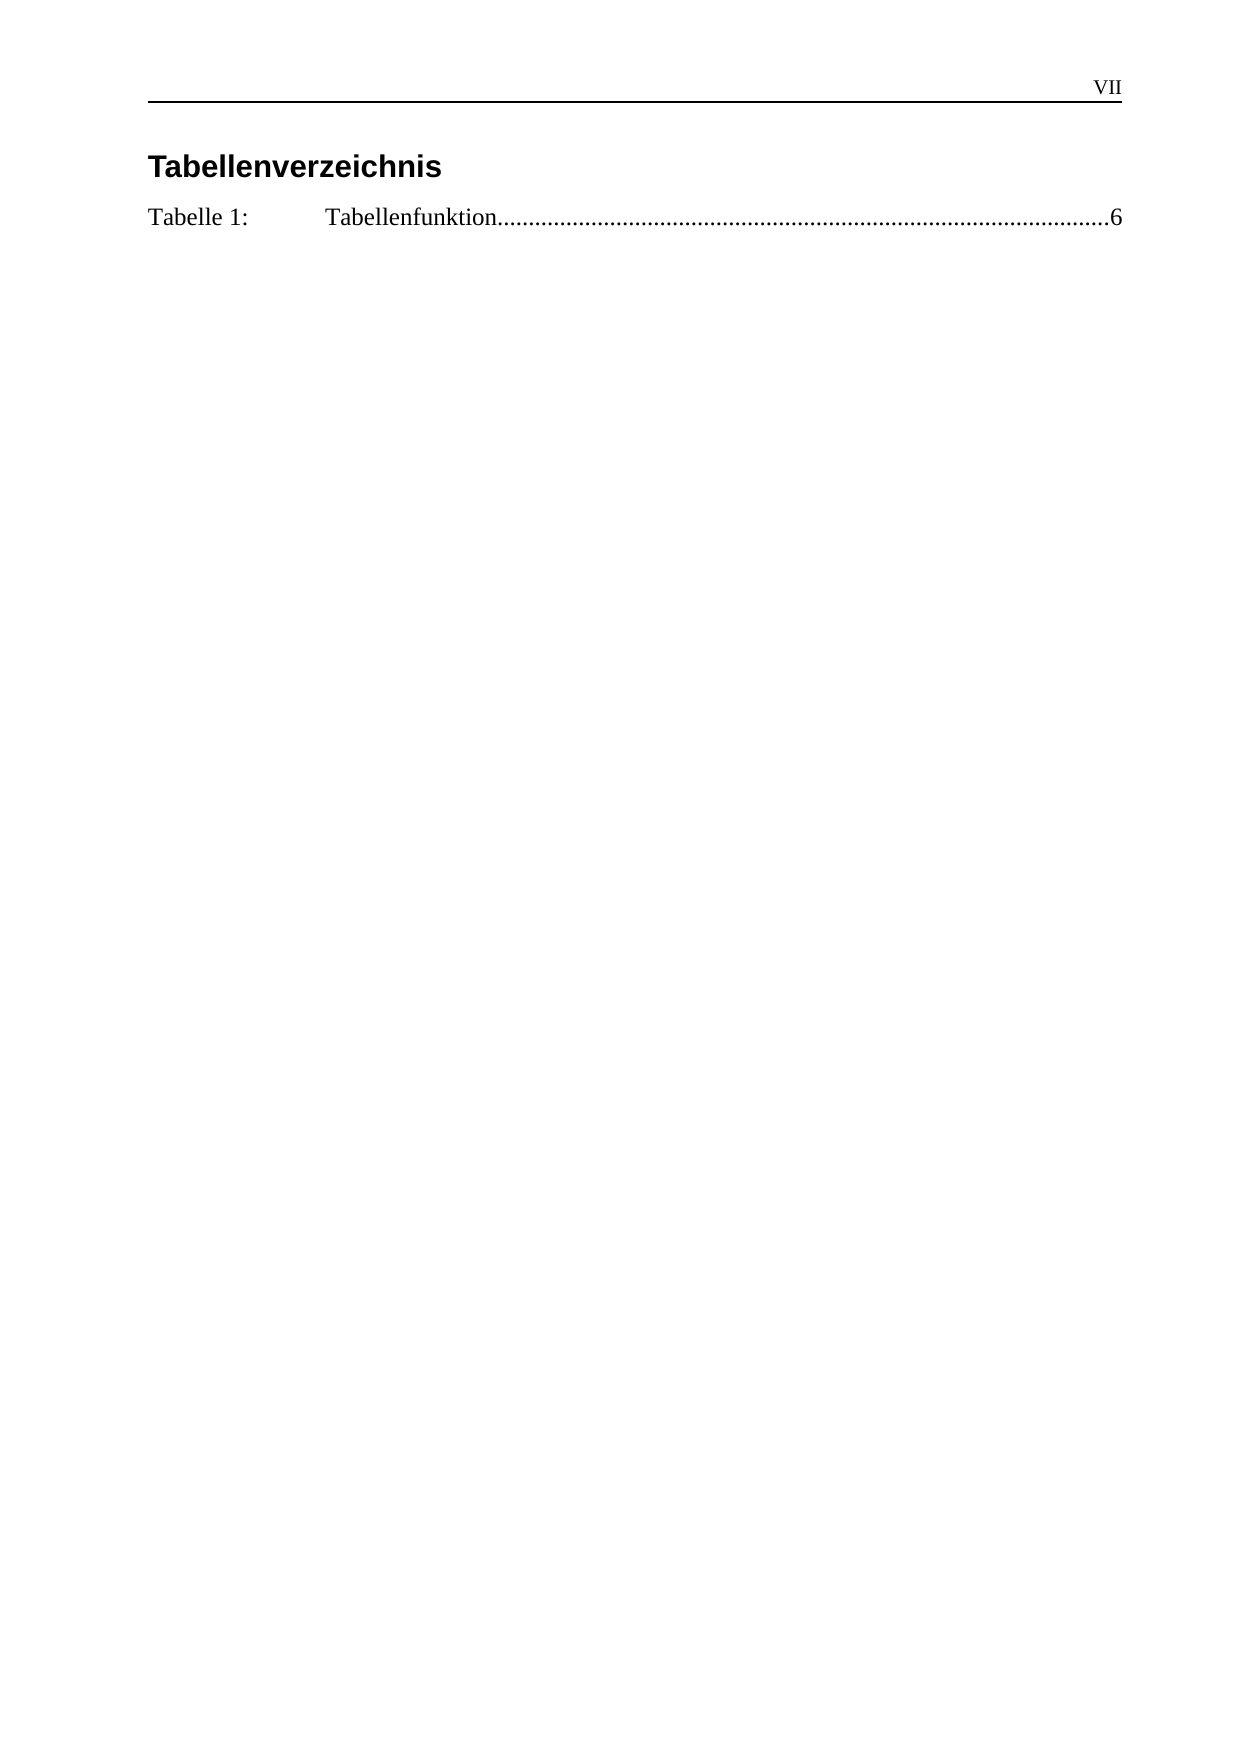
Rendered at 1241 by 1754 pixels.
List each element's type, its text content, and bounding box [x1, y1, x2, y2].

text Tabelle 1: Tabellenfunktion 6 [148, 202, 1122, 231]
subtitle Tabellenverzeichnis [148, 148, 1122, 184]
